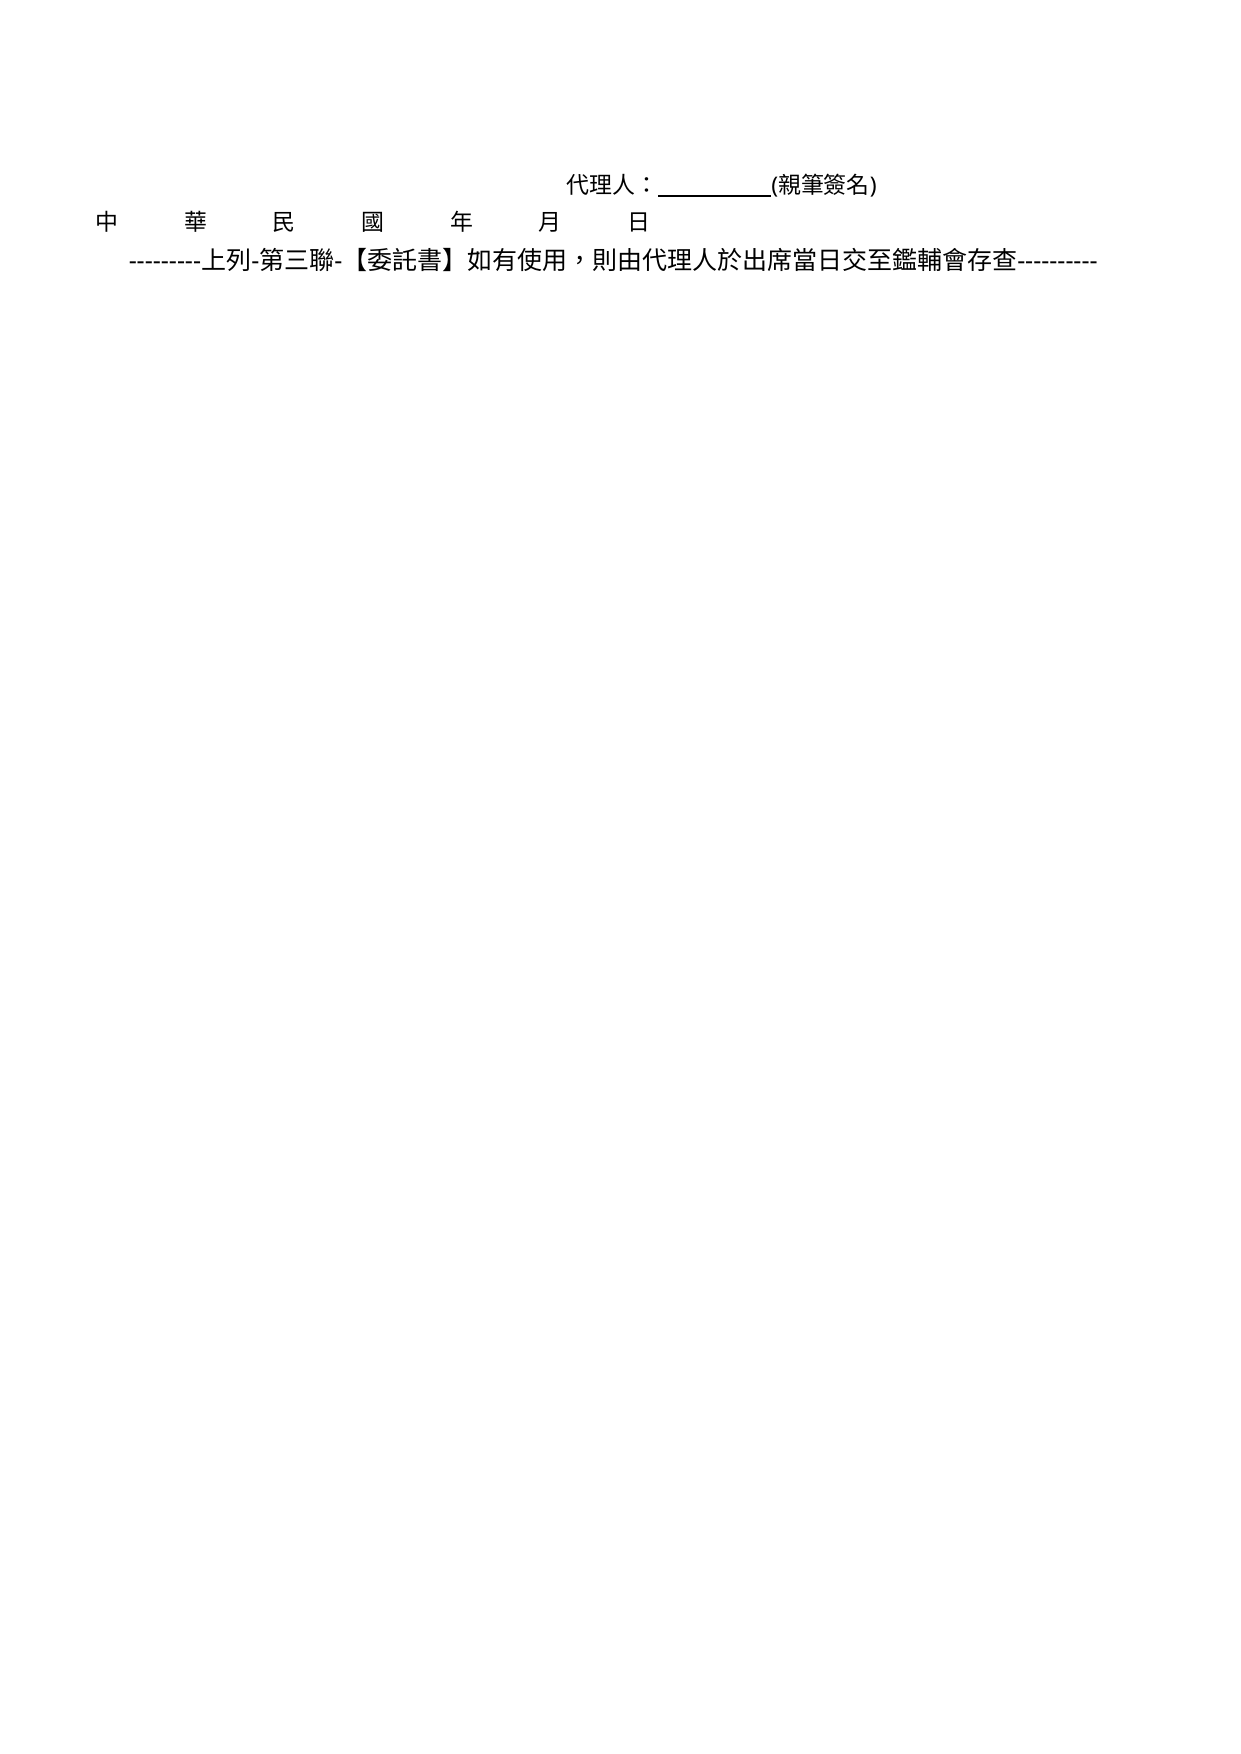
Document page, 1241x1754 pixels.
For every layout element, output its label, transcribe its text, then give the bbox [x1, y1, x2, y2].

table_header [84, 165, 1162, 239]
text ---------上列-第三聯-【委託書】如有使用，則由代理人於出席當日交至鑑輔會存查---------- [128, 239, 1206, 277]
